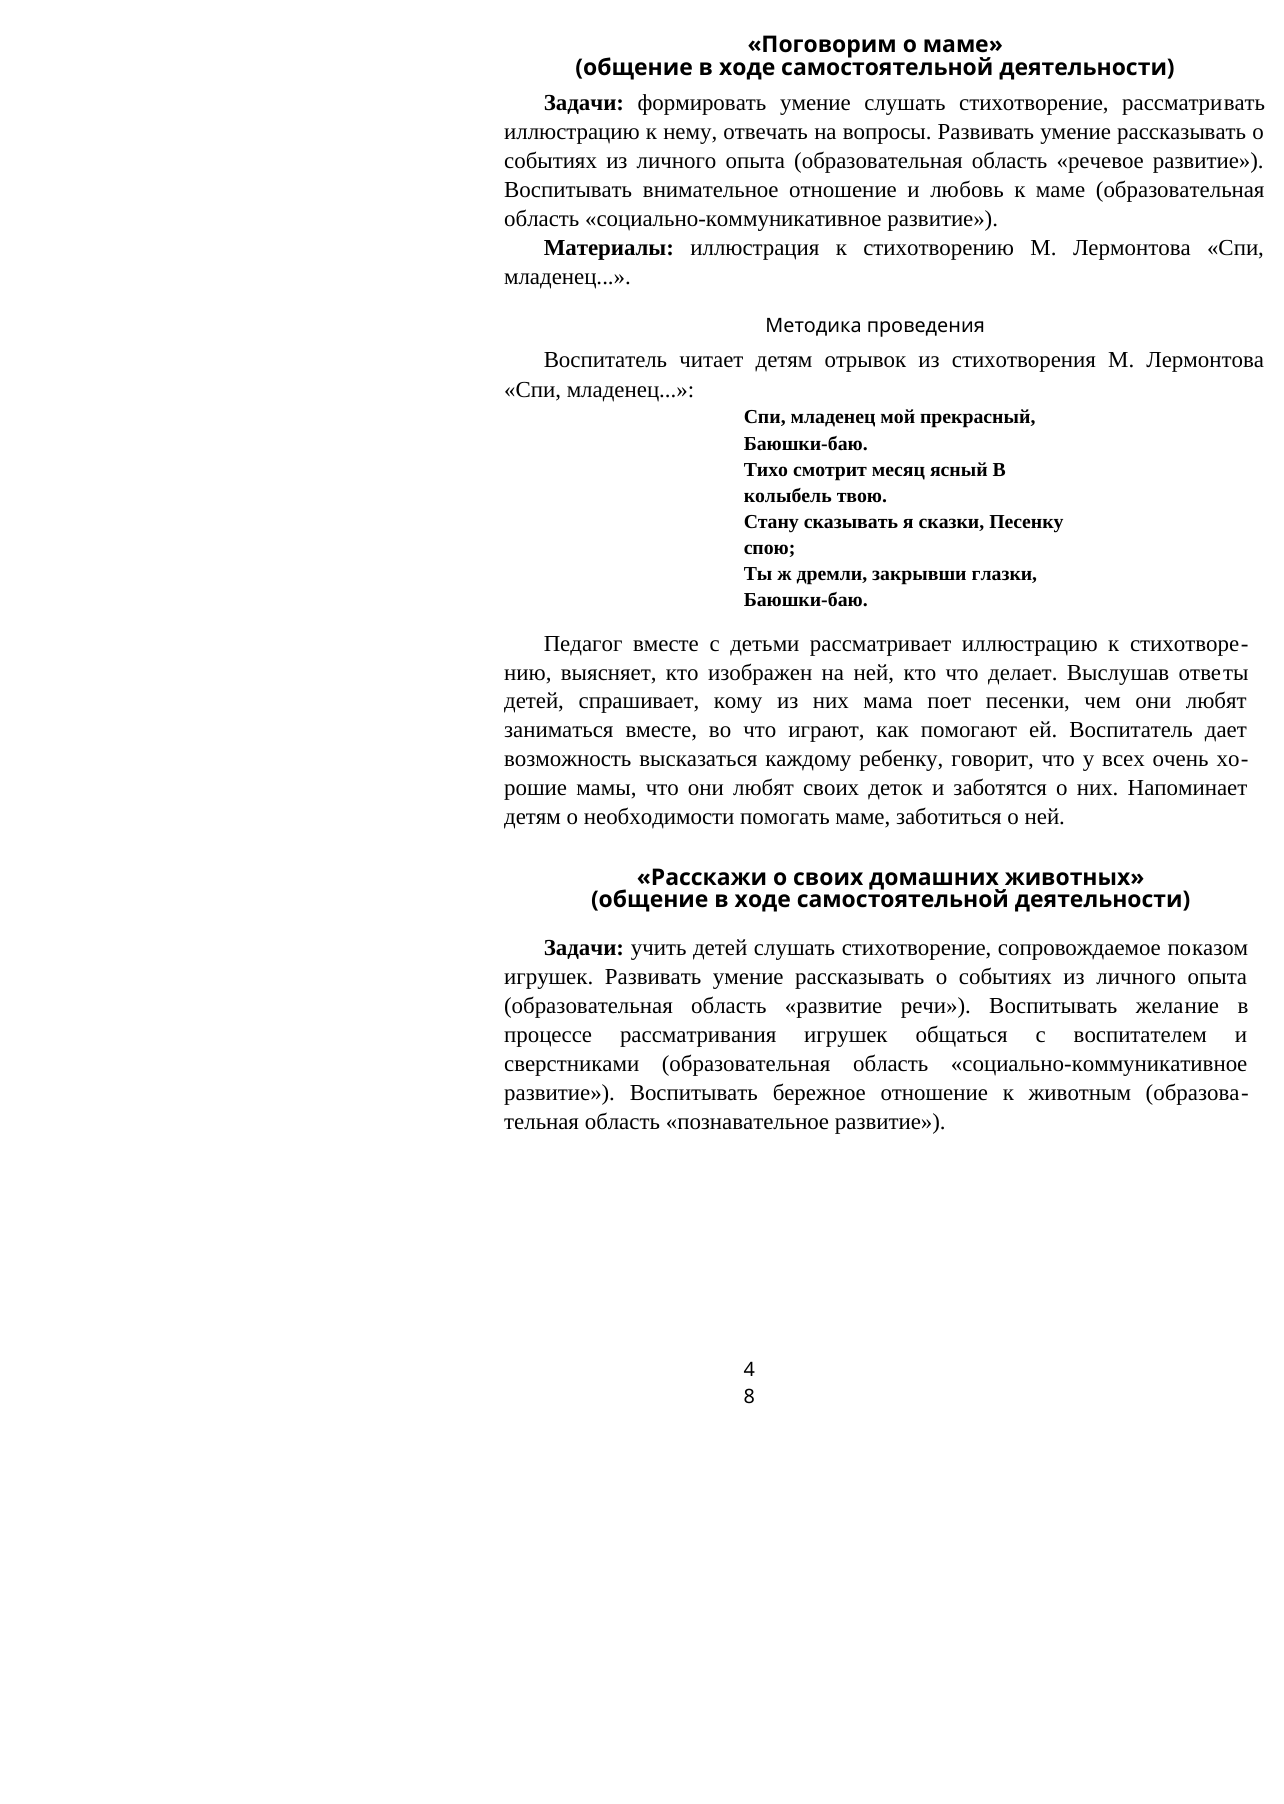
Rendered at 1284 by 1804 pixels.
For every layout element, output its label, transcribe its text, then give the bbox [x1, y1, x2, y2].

text (общение в ходе самостоятельной деятельности) [504, 57, 1246, 80]
text Стану сказывать я сказки, Песенку спою; [743, 507, 1075, 559]
text Воспитатель читает детям отрывок из стихотворения М. Лермонтова «Спи, младенец...»: [504, 344, 1265, 403]
text Тихо смотрит месяц ясный В колыбель твою. [743, 455, 1021, 507]
text «Поговорим о маме» [504, 34, 1246, 57]
text (общение в ходе самостоятельной деятельности) [516, 889, 1265, 912]
text Ты ж дремли, закрывши глазки, Баюшки-баю. [743, 559, 1075, 611]
text Спи, младенец мой прекрасный, Баюшки-баю. [743, 403, 1075, 455]
text Задачи: формировать умение слушать стихотворение, рассматривать иллюстрацию к нему, отвечать на вопросы. Развивать умение рассказывать о событиях из личного опыта (образовательная область «речевое развитие»). Воспитывать внимательное отношение и любовь к маме (образовательная область «социально-коммуникативное развитие»). [504, 87, 1265, 232]
text Методика проведения [504, 316, 1246, 336]
text «Расскажи о своих домашних животных» [516, 867, 1265, 889]
text Материалы: иллюстрация к стихотворению М. Лермонтова «Спи, младенец...». [504, 232, 1265, 290]
text Задачи: учить детей слушать стихотворение, сопровождаемое показом игрушек. Развивать умение рассказывать о событиях из личного опыта (образовательная область «развитие речи»). Воспитывать желание в процессе рассматривания игрушек общаться с воспитателем и сверстниками (образовательная область «социально-коммуникативное развитие»). Воспитывать бережное отношение к животным (образовательная область «познавательное развитие»). [504, 932, 1248, 1135]
text Педагог вместе с детьми рассматривает иллюстрацию к стихотворению, выясняет, кто изображен на ней, кто что делает. Выслушав ответы детей, спрашивает, кому из них мама поет песенки, чем они любят заниматься вместе, во что играют, как помогают ей. Воспитатель дает возможность высказаться каждому ребенку, говорит, что у всех очень хорошие мамы, что они любят своих деток и заботятся о них. Напоминает детям о необходимости помогать маме, заботиться о ней. [504, 628, 1248, 831]
